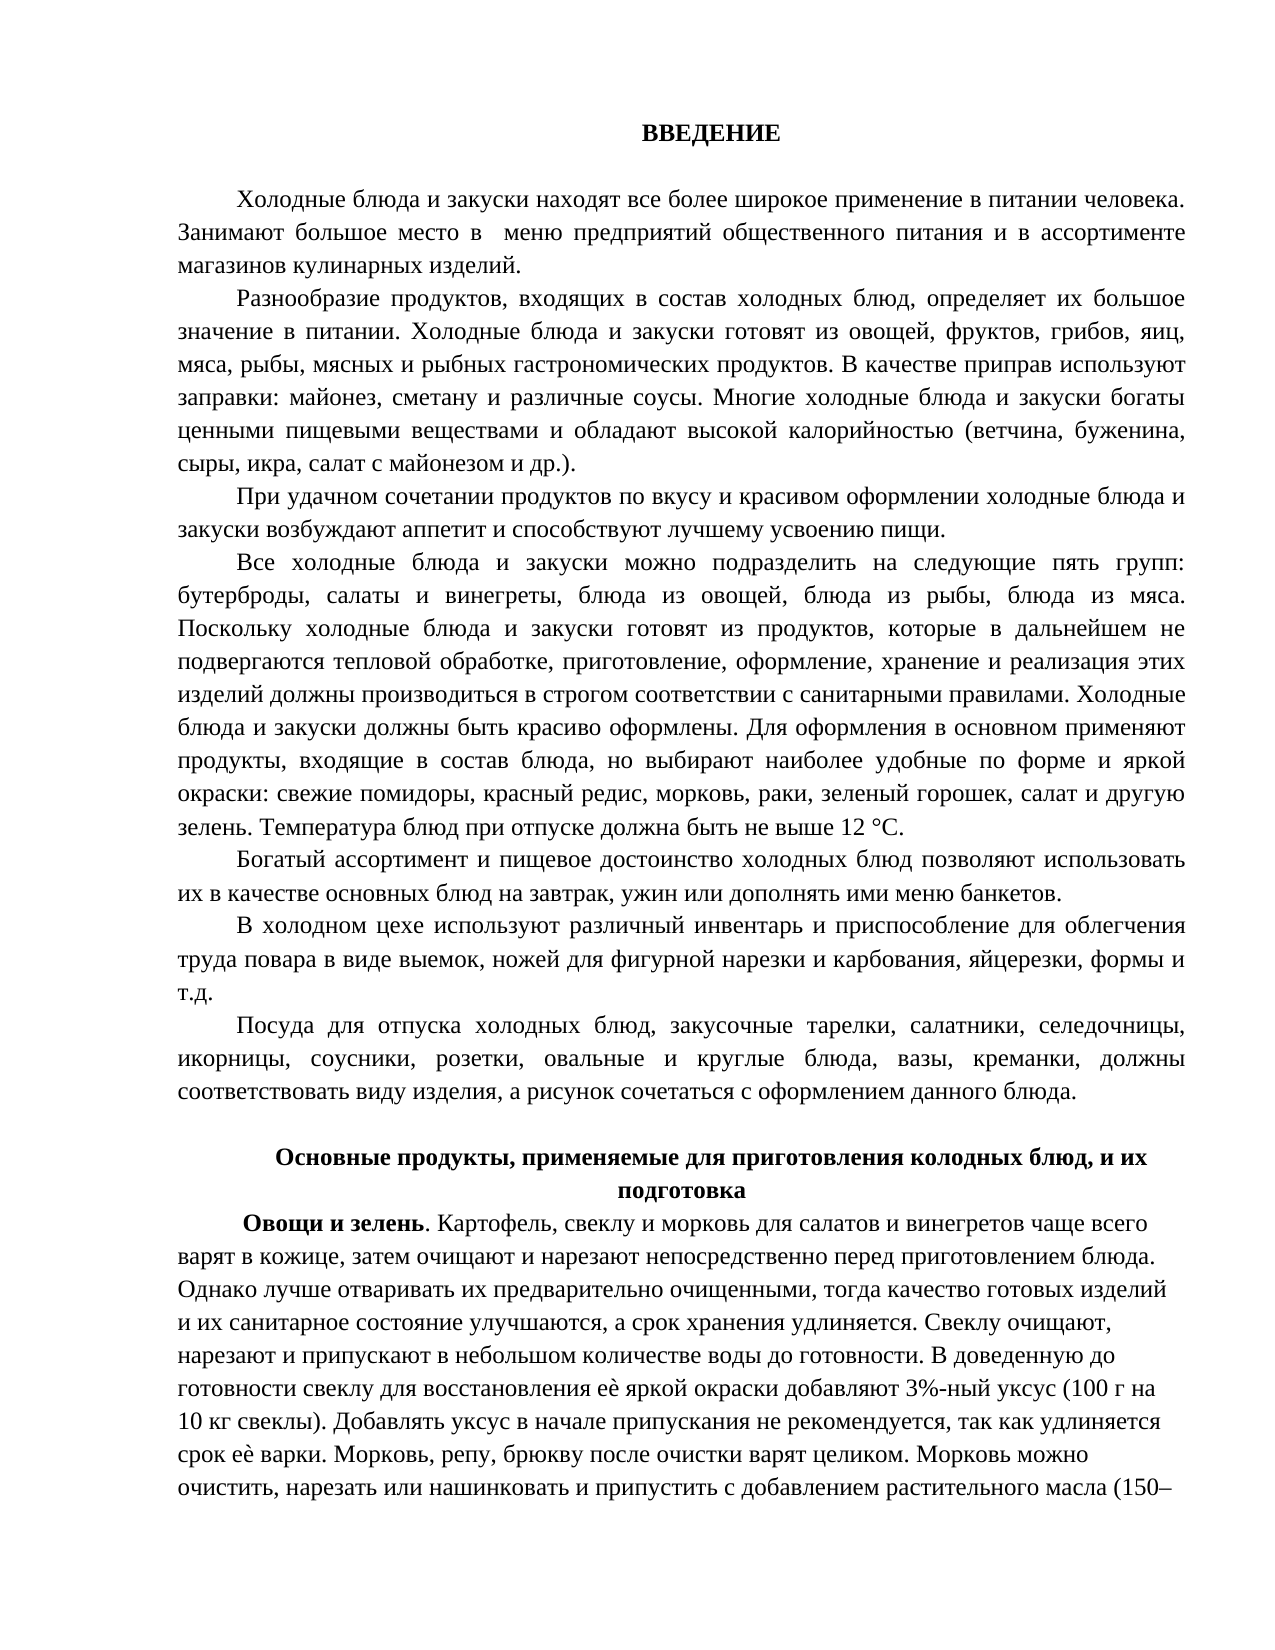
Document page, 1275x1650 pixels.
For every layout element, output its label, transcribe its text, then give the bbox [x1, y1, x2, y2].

text ВВЕДЕНИЕ [177, 118, 1186, 147]
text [177, 1208, 1186, 1501]
text Холодные блюда и закуски находят все более широкое применение в питании человека. Занимают большое место в меню предприятий общественного питания и в ассортименте магазинов кулинарных изделий. [177, 184, 1186, 279]
text При удачном сочетании продуктов по вкусу и красивом оформлении холодные блюда и закуски возбуждают аппетит и способствуют лучшему усвоению пищи. [177, 481, 1186, 543]
text Богатый ассортимент и пищевое достоинство холодных блюд позволяют использовать их в качестве основных блюд на завтрак, ужин или дополнять ими меню банкетов. [177, 844, 1186, 906]
text Посуда для отпуска холодных блюд, закусочные тарелки, салатники, селедочницы, икорницы, соусники, розетки, овальные и круглые блюда, вазы, креманки, должны соответствовать виду изделия, а рисунок сочетаться с оформлением данного блюда. [177, 1010, 1186, 1104]
text В холодном цехе используют различный инвентарь и приспособление для облегчения труда повара в виде выемок, ножей для фигурной нарезки и карбования, яйцерезки, формы и т.д. [177, 911, 1186, 1005]
text Основные продукты, применяемые для приготовления колодных блюд, и их подготовка [177, 1142, 1186, 1203]
text Разнообразие продуктов, входящих в состав холодных блюд, определяет их большое значение в питании. Холодные блюда и закуски готовят из овощей, фруктов, грибов, яиц, мяса, рыбы, мясных и рыбных гастрономических продуктов. В качестве приправ используют заправки: майонез, сметану и различные соусы. Многие холодные блюда и закуски богаты ценными пищевыми веществами и обладают высокой калорийностью (ветчина, буженина, сыры, икра, салат с майонезом и др.). [177, 283, 1186, 477]
text Все холодные блюда и закуски можно подразделить на следующие пять групп: бутерброды, салаты и винегреты, блюда из овощей, блюда из рыбы, блюда из мяса. Поскольку холодные блюда и закуски готовят из продуктов, которые в дальнейшем не подвергаются тепловой обработке, приготовление, оформление, хранение и реализация этих изделий должны производиться в строгом соответствии с санитарными правилами. Холодные блюда и закуски должны быть красиво оформлены. Для оформления в основном применяют продукты, входящие в состав блюда, но выбирают наиболее удобные по форме и яркой окраски: свежие помидоры, красный редис, морковь, раки, зеленый горошек, салат и другую зелень. Температура блюд при отпуске должна быть не выше 12 °С. [177, 547, 1186, 840]
